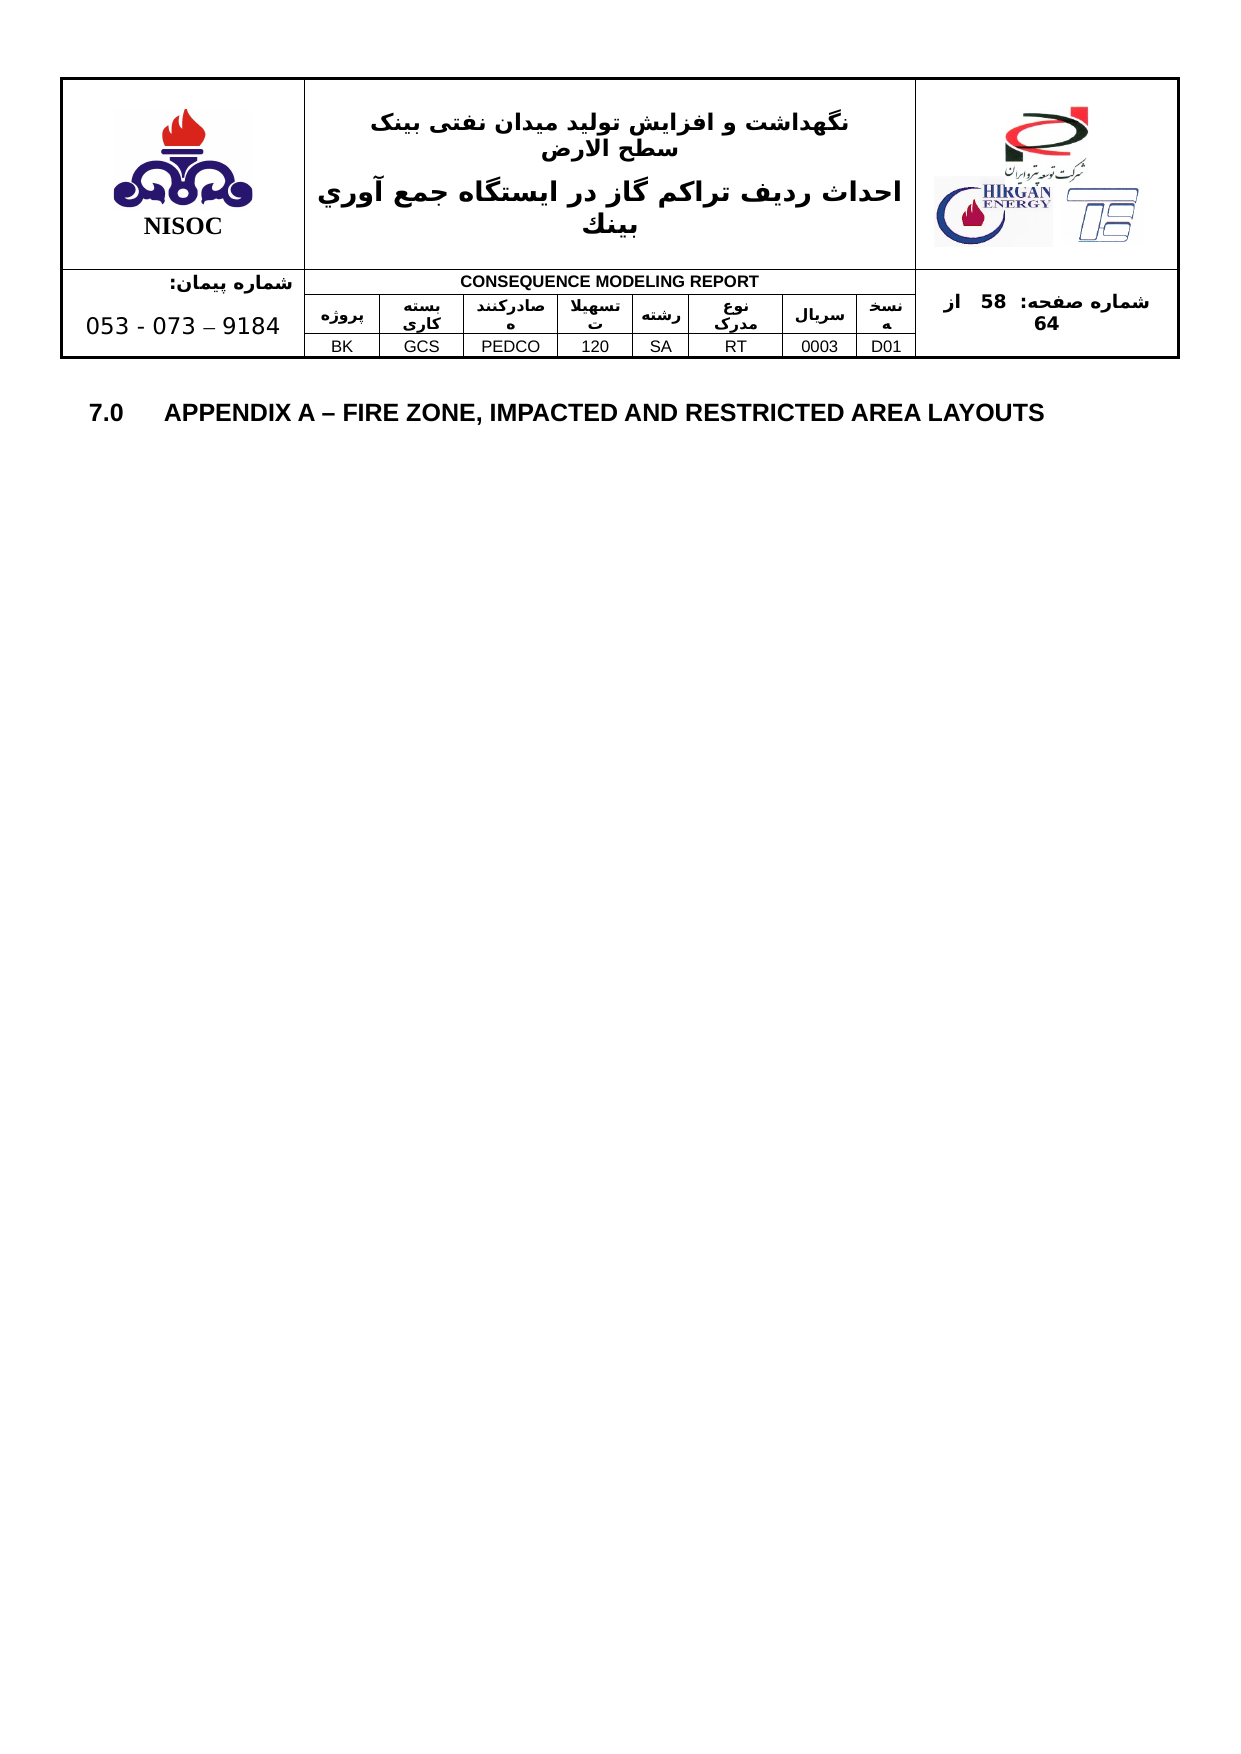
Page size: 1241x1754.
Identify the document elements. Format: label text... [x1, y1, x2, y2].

list APPENDIX a – FIRE ZONE, IMPACTED AND RESTRICTED AREA LAYOUTS [89, 398, 1152, 427]
picture [113, 109, 253, 211]
picture [934, 106, 1089, 247]
